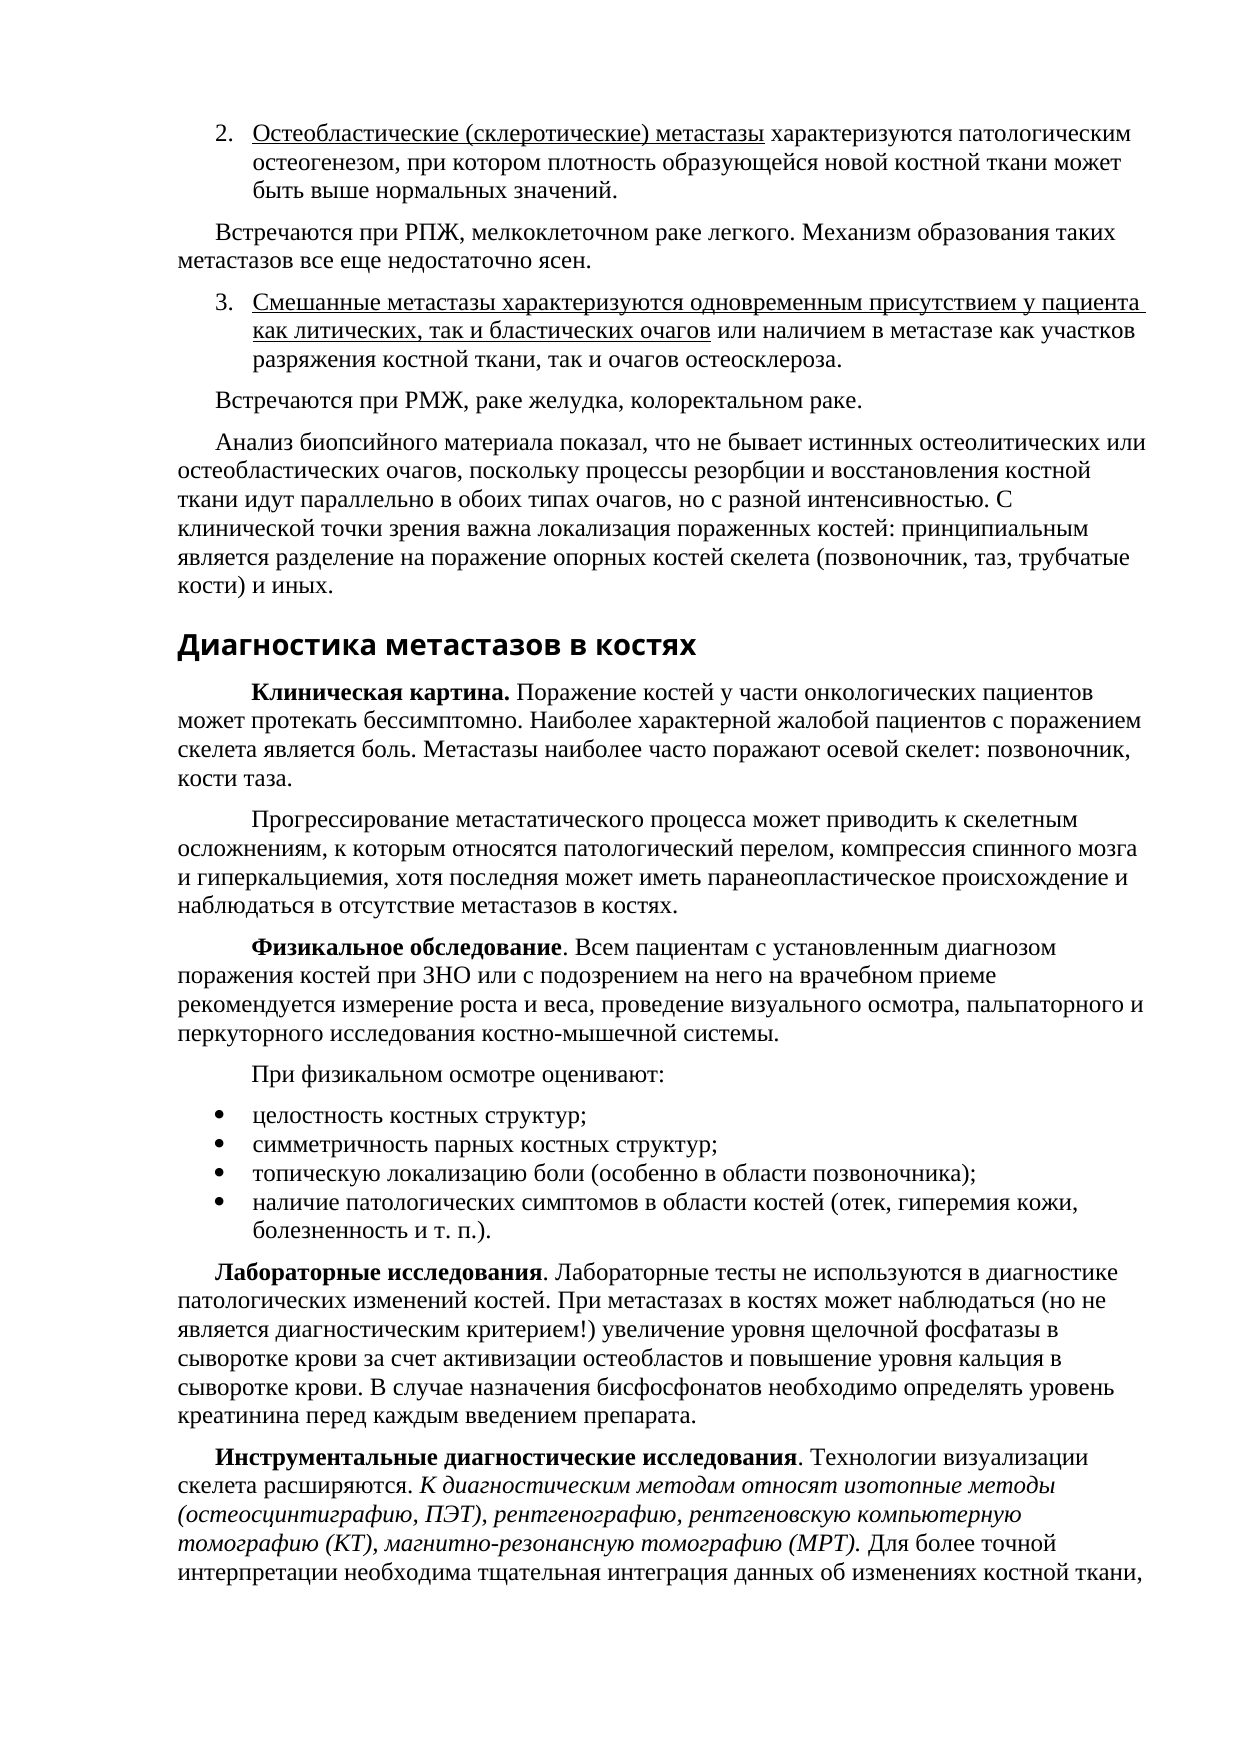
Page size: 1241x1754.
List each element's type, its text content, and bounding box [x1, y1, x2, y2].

text Прогрессирование метастатического процесса может приводить к скелетным осложнениям, к которым относятся патологический перелом, компрессия спинного мозга и гиперкальциемия, хотя последняя может иметь паранеопластическое происхождение и наблюдаться в отсутствие метастазов в костях. [177, 804, 1152, 919]
subtitle Диагностика метастазов в костях [177, 624, 1152, 664]
text Анализ биопсийного материала показал, что не бывает истинных остеолитических или остеобластических очагов, поскольку процессы резорбции и восстановления костной ткани идут параллельно в обоих типах очагов, но с разной интенсивностью. С клинической точки зрения важна локализация пораженных костей: принципиальным является разделение на поражение опорных костей скелета (позвоночник, таз, трубчатые кости) и иных. [177, 427, 1152, 599]
text Встречаются при РПЖ, мелкоклеточном раке легкого. Механизм образования таких метастазов все еще недостаточно ясен. [177, 217, 1152, 274]
list топическую локализацию боли (особенно в области позвоночника); [215, 1158, 1152, 1187]
text Встречаются при РМЖ, раке желудка, колоректальном раке. [177, 386, 1152, 414]
list Смешанные метастазы характеризуются одновременным присутствием у пациента как литических, так и бластических очагов или наличием в метастазе как участков разряжения костной ткани, так и очагов остеосклероза. [215, 287, 1152, 373]
text Физикальное обследование. Всем пациентам с установленным диагнозом поражения костей при ЗНО или с подозрением на него на врачебном приеме рекомендуется измерение роста и веса, проведение визуального осмотра, пальпаторного и перкуторного исследования костно-мышечной системы. [177, 932, 1152, 1047]
text Лабораторные исследования. Лабораторные тесты не используются в диагностике патологических изменений костей. При метастазах в костях может наблюдаться (но не является диагностическим критерием!) увеличение уровня щелочной фосфатазы в сыворотке крови за счет активизации остеобластов и повышение уровня кальция в сыворотке крови. В случае назначения бисфосфонатов необходимо определять уровень креатинина перед каждым введением препарата. [177, 1257, 1152, 1429]
list симметричность парных костных структур; [215, 1129, 1152, 1158]
text Клиническая картина. Поражение костей у части онкологических пациентов может протекать бессимптомно. Наиболее характерной жалобой пациентов с поражением скелета является боль. Метастазы наиболее часто поражают осевой скелет: позвоночник, кости таза. [177, 677, 1152, 792]
list целостность костных структур; [215, 1100, 1152, 1129]
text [177, 1442, 1152, 1585]
list наличие патологических симптомов в области костей (отек, гиперемия кожи, болезненность и т. п.). [215, 1187, 1152, 1244]
list Остеобластические (склеротические) метастазы характеризуются патологическим остеогенезом, при котором плотность образующейся новой костной ткани может быть выше нормальных значений. [215, 118, 1152, 204]
text При физикальном осмотре оценивают: [177, 1059, 1152, 1088]
